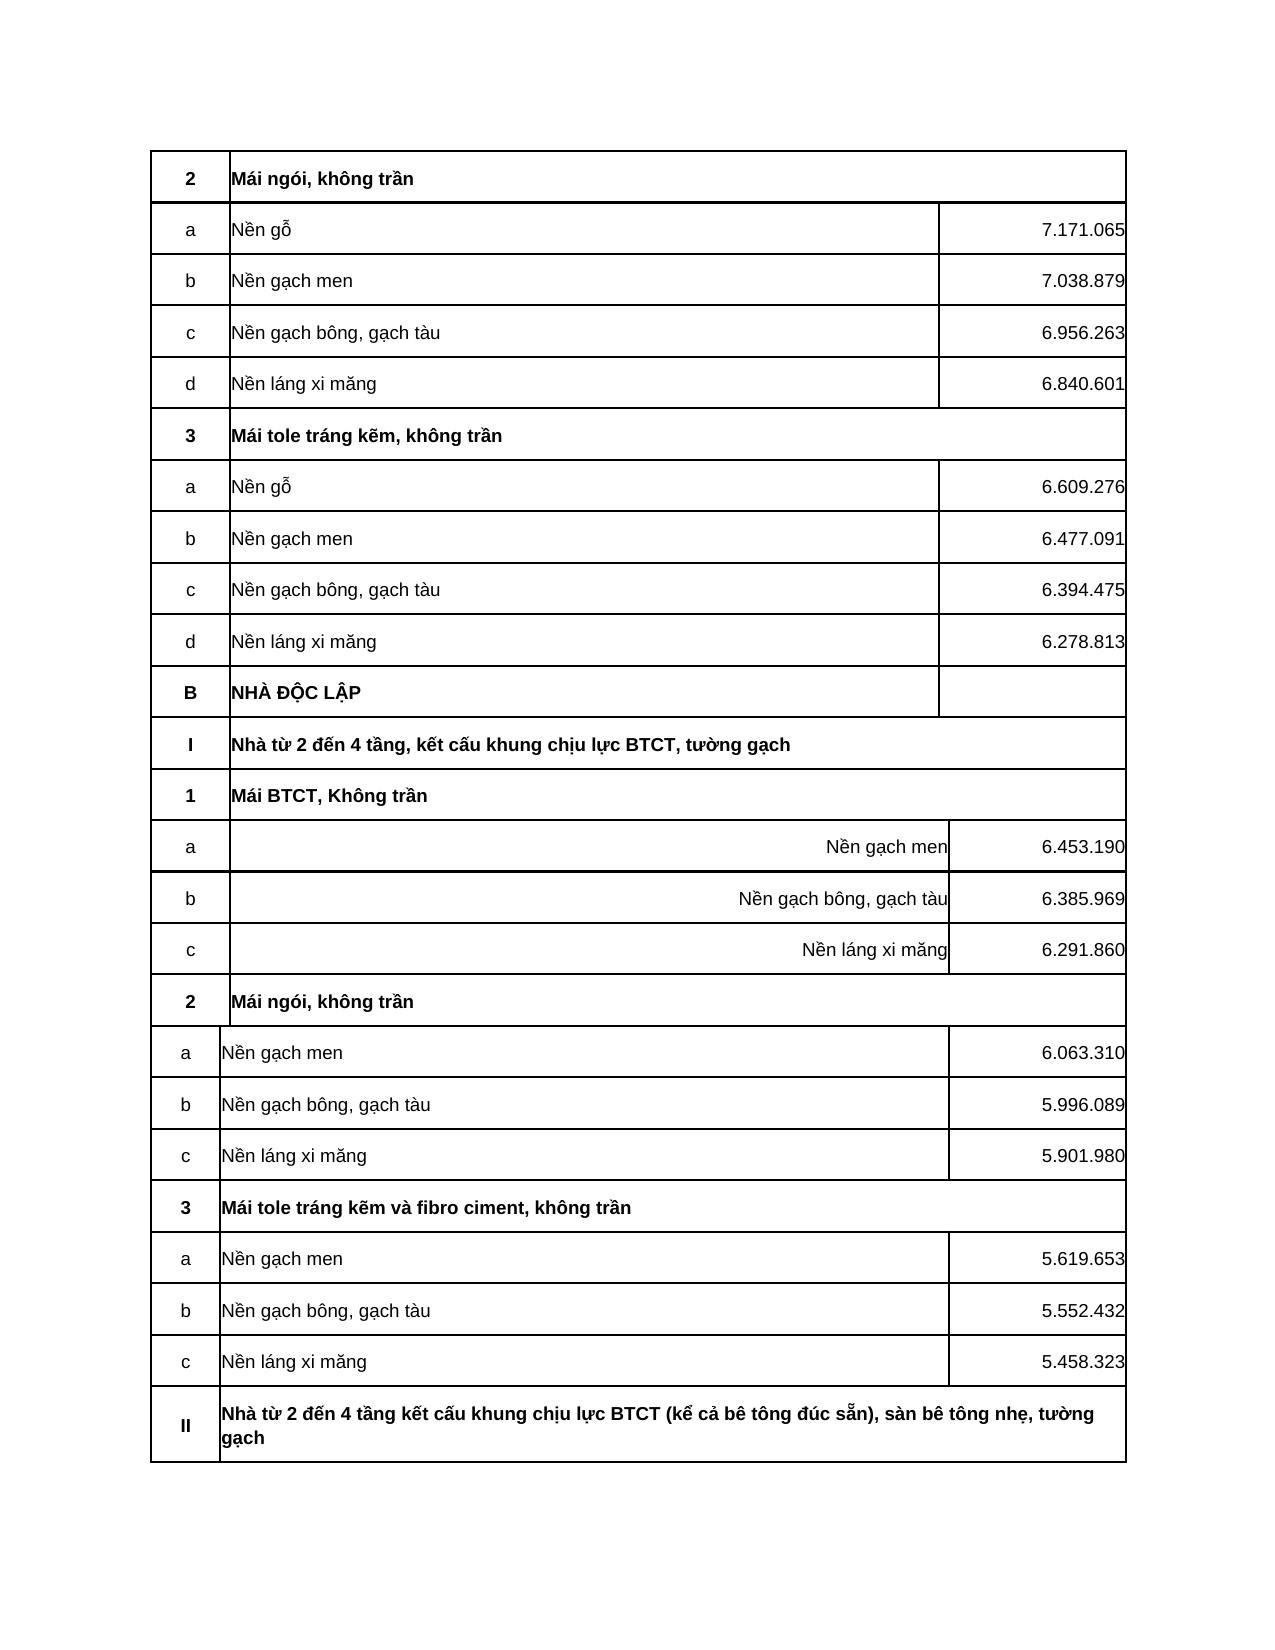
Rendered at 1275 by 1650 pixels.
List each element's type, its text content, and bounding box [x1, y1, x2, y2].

table_cell 6.394.475 [940, 564, 1125, 613]
table_cell d [152, 358, 229, 407]
table_cell a [152, 461, 229, 510]
table_cell Nền gạch bông, gạch tàu [231, 873, 948, 922]
table_cell a [152, 821, 229, 870]
table_cell Nền gạch bông, gạch tàu [221, 1078, 948, 1128]
table_cell Nền láng xi măng [221, 1336, 948, 1385]
table_cell Nền gạch bông, gạch tàu [231, 564, 938, 613]
table_cell 5.619.653 [950, 1233, 1125, 1282]
table_cell b [152, 873, 229, 922]
table_cell c [152, 924, 229, 973]
table_cell c [152, 1336, 219, 1385]
table_cell 6.453.190 [950, 821, 1125, 870]
table_cell Nền gạch men [221, 1027, 948, 1076]
table_cell Mái ngói, không trần [231, 152, 1125, 201]
table_cell Mái tole tráng kẽm, không trần [231, 409, 1125, 459]
table_cell Nền gạch men [231, 821, 948, 870]
table_cell b [152, 255, 229, 304]
table_cell 3 [152, 409, 229, 459]
table_cell B [152, 667, 229, 716]
table_cell b [152, 1078, 219, 1128]
table_cell 6.956.263 [940, 306, 1125, 356]
table_cell 6.291.860 [950, 924, 1125, 973]
table_cell 5.458.323 [950, 1336, 1125, 1385]
table_cell Nền gạch men [231, 255, 938, 304]
table_cell 5.552.432 [950, 1284, 1125, 1333]
table_cell 2 [152, 152, 229, 201]
table_cell 6.840.601 [940, 358, 1125, 407]
table_cell 6.477.091 [940, 512, 1125, 562]
table_cell 6.609.276 [940, 461, 1125, 510]
table_cell Nền gạch men [221, 1233, 948, 1282]
table_cell a [152, 1233, 219, 1282]
table_cell a [152, 1027, 219, 1076]
table_cell Nền láng xi măng [231, 615, 938, 664]
table_cell 5.901.980 [950, 1130, 1125, 1179]
table_cell Nền gạch bông, gạch tàu [231, 306, 938, 356]
table_cell Mái ngói, không trần [231, 975, 1125, 1025]
table_cell Nền gạch bông, gạch tàu [221, 1284, 948, 1333]
table_cell Nền gạch men [231, 512, 938, 562]
table_cell 6.278.813 [940, 615, 1125, 664]
table_cell Nền gỗ [231, 461, 938, 510]
table_cell 6.385.969 [950, 873, 1125, 922]
table_cell Nền láng xi măng [231, 924, 948, 973]
table_cell 7.171.065 [940, 204, 1125, 253]
table_cell Mái tole tráng kẽm và fibro ciment, không trần [221, 1181, 1125, 1231]
table_cell Nhà từ 2 đến 4 tầng, kết cấu khung chịu lực BTCT, tường gạch [231, 718, 1125, 767]
table_cell Mái BTCT, Không trần [231, 770, 1125, 819]
table_cell Nền gỗ [231, 204, 938, 253]
table_cell 7.038.879 [940, 255, 1125, 304]
table_cell c [152, 1130, 219, 1179]
table_cell c [152, 564, 229, 613]
table_cell Nền láng xi măng [221, 1130, 948, 1179]
table_cell 3 [152, 1181, 219, 1231]
table_cell b [152, 512, 229, 562]
table_cell [940, 667, 1125, 716]
table_cell Nền láng xi măng [231, 358, 938, 407]
table_cell 6.063.310 [950, 1027, 1125, 1076]
table_cell c [152, 306, 229, 356]
table_cell 5.996.089 [950, 1078, 1125, 1128]
table_cell 2 [152, 975, 229, 1025]
table_cell I [152, 718, 229, 767]
table_cell a [152, 204, 229, 253]
table_cell 1 [152, 770, 229, 819]
table_cell NHÀ ĐỘC LẬP [231, 667, 938, 716]
table_cell b [152, 1284, 219, 1333]
table_cell d [152, 615, 229, 664]
table_cell Nhà từ 2 đến 4 tầng kết cấu khung chịu lực BTCT (kể cả bê tông đúc sẵn), sàn bê tông nhẹ, tường gạch [221, 1387, 1125, 1461]
table_cell II [152, 1387, 219, 1461]
